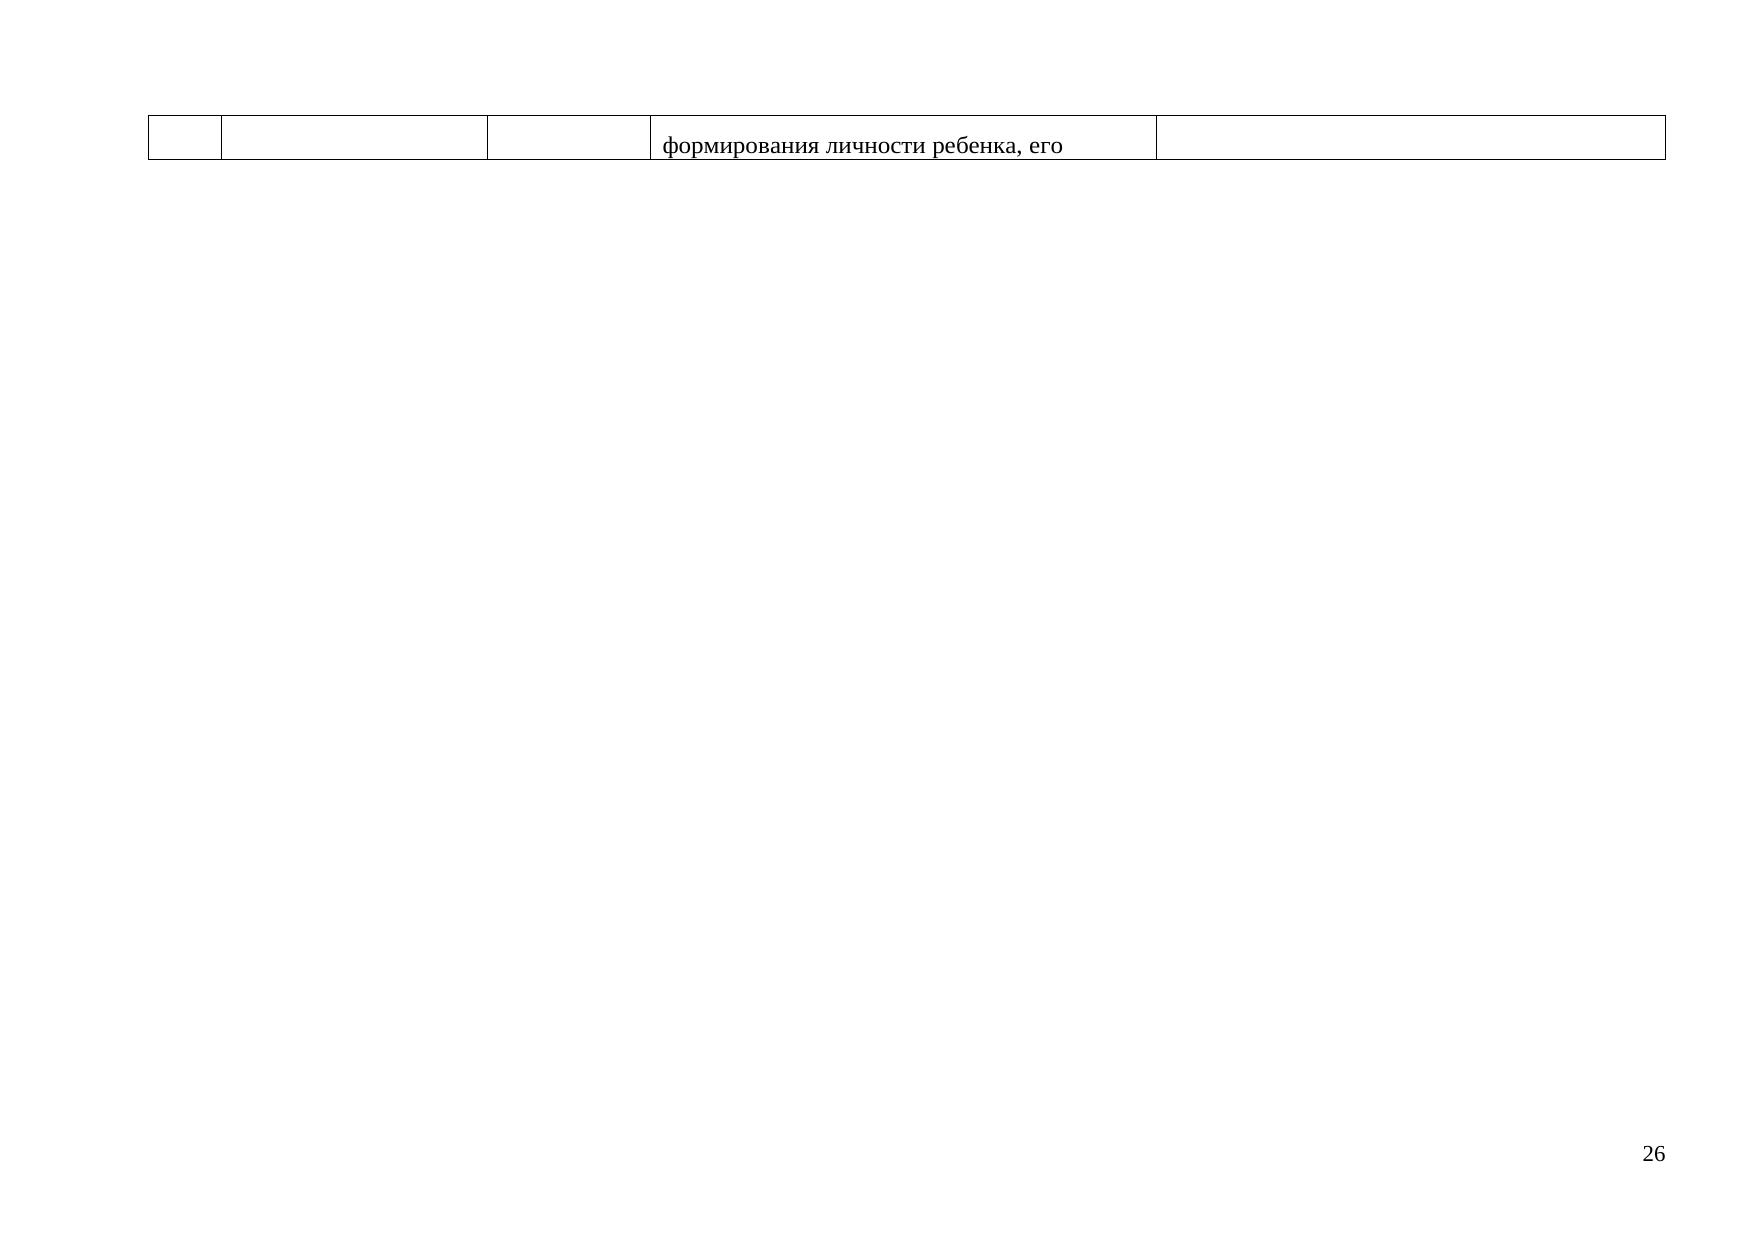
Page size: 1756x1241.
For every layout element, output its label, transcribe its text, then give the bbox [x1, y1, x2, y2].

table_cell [651, 116, 1156, 158]
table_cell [1157, 116, 1665, 158]
table_cell 1.2 [149, 116, 221, 158]
table_cell 1 [488, 116, 650, 158]
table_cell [222, 116, 487, 158]
